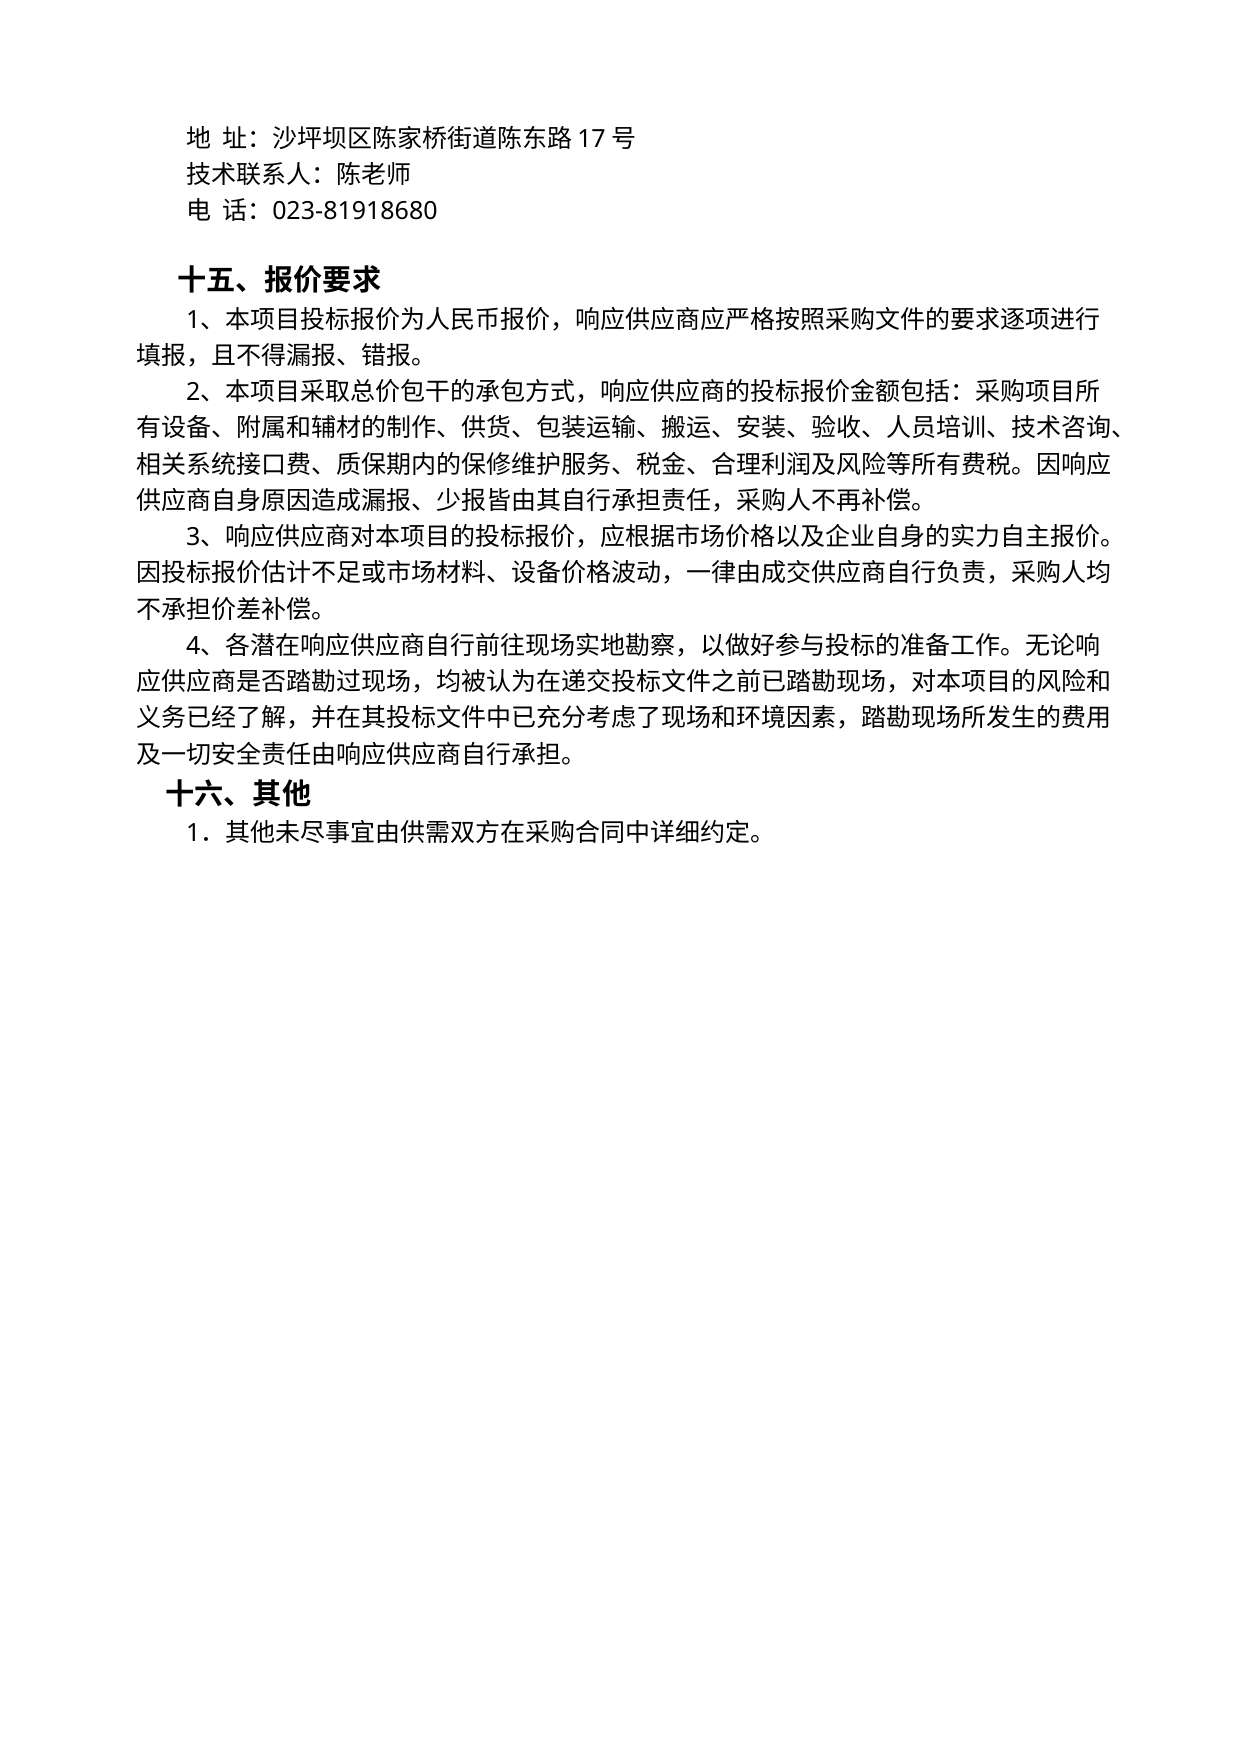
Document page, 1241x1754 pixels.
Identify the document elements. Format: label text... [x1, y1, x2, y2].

text 十五、报价要求 [136, 257, 1116, 299]
text 地 址：沙坪坝区陈家桥街道陈东路17号 [136, 118, 1116, 154]
text 1、本项目投标报价为人民币报价，响应供应商应严格按照采购文件的要求逐项进行填报，且不得漏报、错报。 [136, 299, 1116, 372]
text 1．其他未尽事宜由供需双方在采购合同中详细约定。 [136, 813, 1116, 849]
text 4、各潜在响应供应商自行前往现场实地勘察，以做好参与投标的准备工作。无论响应供应商是否踏勘过现场，均被认为在递交投标文件之前已踏勘现场，对本项目的风险和义务已经了解，并在其投标文件中已充分考虑了现场和环境因素，踏勘现场所发生的费用及一切安全责任由响应供应商自行承担。 [136, 625, 1116, 770]
text 十六、其他 [136, 770, 1116, 813]
text 3、响应供应商对本项目的投标报价，应根据市场价格以及企业自身的实力自主报价。因投标报价估计不足或市场材料、设备价格波动，一律由成交供应商自行负责，采购人均不承担价差补偿。 [136, 517, 1116, 625]
text 电 话：023-81918680 [136, 191, 1116, 227]
text 2、本项目采取总价包干的承包方式，响应供应商的投标报价金额包括：采购项目所有设备、附属和辅材的制作、供货、包装运输、搬运、安装、验收、人员培训、技术咨询、相关系统接口费、质保期内的保修维护服务、税金、合理利润及风险等所有费税。因响应供应商自身原因造成漏报、少报皆由其自行承担责任，采购人不再补偿。 [136, 372, 1116, 517]
text 技术联系人：陈老师 [136, 154, 1116, 191]
